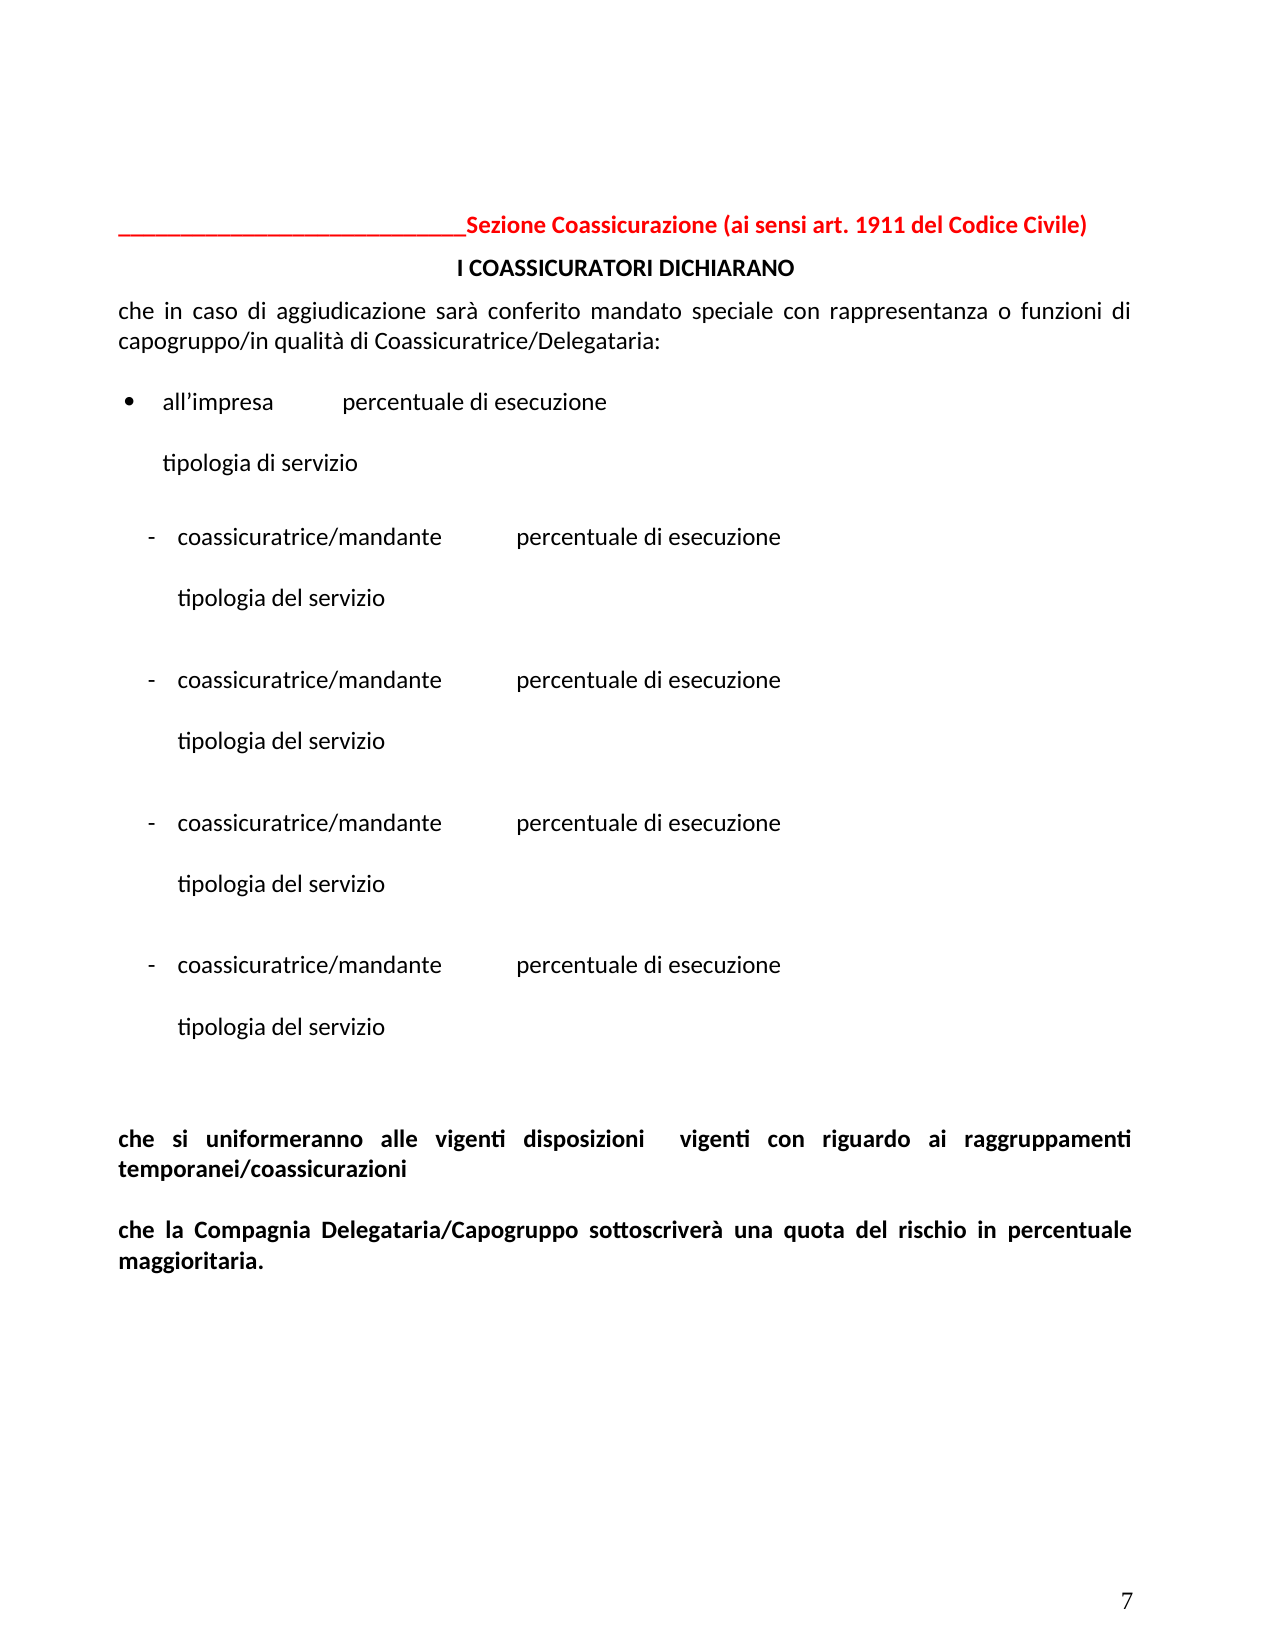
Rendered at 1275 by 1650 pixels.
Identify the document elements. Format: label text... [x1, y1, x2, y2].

list coassicuratrice/mandante percentuale di esecuzione [148, 664, 1133, 694]
text che la Compagnia Delegataria/Capogruppo sottoscriverà una quota del rischio in percentuale maggioritaria. [118, 1215, 1133, 1276]
text tipologia del servizio [177, 868, 1133, 898]
list coassicuratrice/mandante percentuale di esecuzione [148, 807, 1133, 837]
text che si uniformeranno alle vigenti disposizioni vigenti con riguardo ai raggruppamenti temporanei/coassicurazioni [118, 1123, 1133, 1184]
text ____________________________Sezione Coassicurazione (ai sensi art. 1911 del Codice Civile) [118, 209, 1133, 239]
list coassicuratrice/mandante percentuale di esecuzione [148, 521, 1133, 551]
text tipologia del servizio [177, 1011, 1133, 1041]
text tipologia di servizio [162, 447, 1133, 478]
text che in caso di aggiudicazione sarà conferito mandato speciale con rappresentanza o funzioni di capogruppo/in qualità di Coassicuratrice/Delegataria: [118, 295, 1133, 356]
text I COASSICURATORI DICHIARANO [118, 252, 1133, 282]
text tipologia del servizio [177, 582, 1133, 612]
list coassicuratrice/mandante percentuale di esecuzione [148, 950, 1133, 980]
text tipologia del servizio [177, 725, 1133, 755]
list all’impresa percentuale di esecuzione [125, 386, 1133, 417]
